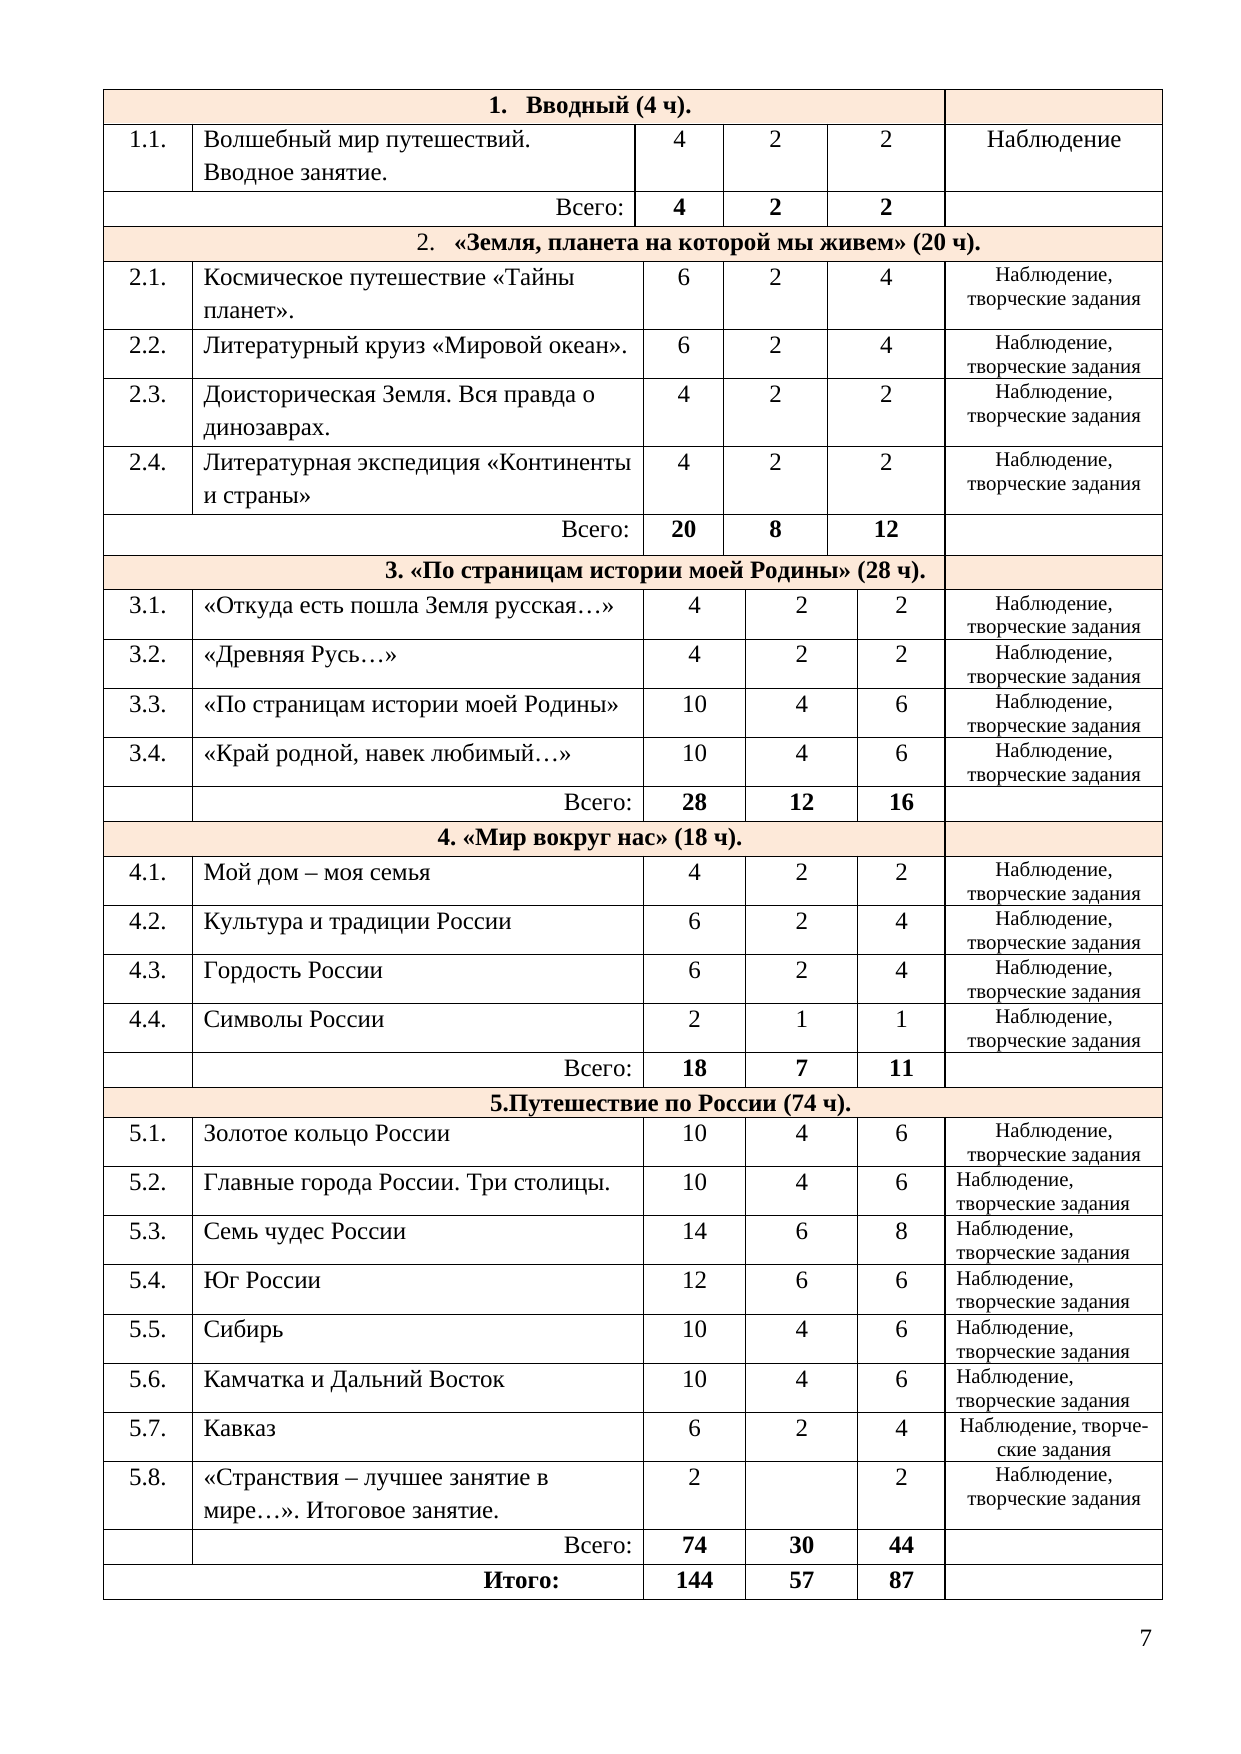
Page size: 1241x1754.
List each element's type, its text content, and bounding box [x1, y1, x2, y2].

table_cell 3.1. [104, 590, 192, 638]
table_cell Наблюдение, творче-ские задания [946, 1413, 1162, 1461]
table_cell Наблюдение, творческие задания [946, 1004, 1162, 1052]
table_cell «Странствия – лучшее занятие в мире…». Итоговое занятие. [193, 1462, 643, 1529]
table_cell 4. «Мир вокруг нас» (18 ч). [104, 822, 944, 856]
table_cell 4 [746, 1315, 857, 1363]
table_cell [104, 1530, 192, 1564]
table_cell 3.2. [104, 640, 192, 688]
table_cell 10 [644, 738, 745, 786]
table_cell [746, 1462, 857, 1529]
table_cell 3.3. [104, 689, 192, 737]
table_cell Наблюдение, творческие задания [946, 1118, 1162, 1166]
table_cell 5.1. [104, 1118, 192, 1166]
table_cell Наблюдение, творческие задания [946, 955, 1162, 1003]
table_cell «По страницам истории моей Родины» [193, 689, 643, 737]
table_cell 4 [644, 379, 723, 446]
table_cell Литературная экспедиция «Континенты и страны» [193, 447, 643, 513]
table_cell 5.5. [104, 1315, 192, 1363]
table_cell 4 [636, 192, 723, 226]
table_cell 12 [644, 1265, 745, 1313]
table_cell 4 [644, 447, 723, 513]
table_cell «Край родной, навек любимый…» [193, 738, 643, 786]
table_cell 18 [644, 1053, 745, 1087]
table_cell 2 [828, 379, 944, 446]
table_cell 87 [858, 1565, 944, 1598]
table_cell 4 [746, 738, 857, 786]
table_cell 57 [746, 1565, 857, 1598]
table_cell 5.Путешествие по России (74 ч). [104, 1088, 1162, 1117]
table_cell 2.3. [104, 379, 192, 446]
table_cell [946, 515, 1162, 554]
table_cell 2 [746, 906, 857, 954]
table_cell Наблюдение, творческие задания [946, 857, 1162, 905]
table_cell 1.1. [104, 125, 192, 191]
table_cell 4 [858, 906, 944, 954]
table_cell 10 [644, 1118, 745, 1166]
table_cell 6 [644, 330, 723, 378]
table_cell 1 [746, 1004, 857, 1052]
table_cell 5.8. [104, 1462, 192, 1529]
table_cell 6 [858, 1315, 944, 1363]
table_cell 3. «По страницам истории моей Родины» (28 ч). [104, 556, 944, 589]
table_cell 6 [644, 262, 723, 329]
table_cell 2 [724, 125, 827, 191]
table_cell 6 [746, 1265, 857, 1313]
table_cell 4 [644, 857, 745, 905]
table_cell Культура и традиции России [193, 906, 643, 954]
table_cell «Откуда есть пошла Земля русская…» [193, 590, 643, 638]
table_cell 4 [644, 590, 745, 638]
table_cell 6 [858, 1265, 944, 1313]
table_cell Наблюдение [946, 125, 1162, 191]
table_cell 7 [746, 1053, 857, 1087]
table_cell Литературный круиз «Мировой океан». [193, 330, 643, 378]
table_cell Наблюдение, творческие задания [946, 447, 1162, 513]
table_cell 16 [858, 787, 944, 821]
table_cell 2 [746, 640, 857, 688]
table_cell Доисторическая Земля. Вся правда о динозаврах. [193, 379, 643, 446]
table_cell 2 [724, 379, 827, 446]
table_cell 2 [828, 192, 944, 226]
table_cell 12 [828, 515, 944, 554]
table_cell 74 [644, 1530, 745, 1564]
table_cell 4 [858, 1413, 944, 1461]
table_cell 4 [746, 1364, 857, 1412]
table_cell 3.4. [104, 738, 192, 786]
table_cell 2.4. [104, 447, 192, 513]
table_cell 4.1. [104, 857, 192, 905]
table_cell [104, 787, 192, 821]
table_cell 6 [644, 1413, 745, 1461]
table_cell 2 [858, 857, 944, 905]
table_cell [946, 787, 1162, 821]
table_cell [946, 822, 1162, 856]
table_cell 4.4. [104, 1004, 192, 1052]
table_cell 14 [644, 1216, 745, 1264]
table_cell Наблюдение, творческие задания [946, 1462, 1162, 1529]
table_cell [946, 1053, 1162, 1087]
table_cell 28 [644, 787, 745, 821]
table_cell Всего: [193, 1530, 643, 1564]
table_cell 2 [828, 125, 944, 191]
table_cell [946, 556, 1162, 589]
table_cell Всего: [104, 192, 634, 226]
table_cell Наблюдение, творческие задания [946, 379, 1162, 446]
table_cell 4 [636, 125, 723, 191]
table_cell Наблюдение, творческие задания [946, 1167, 1162, 1215]
table_cell 2 [858, 1462, 944, 1529]
table_cell 2 [724, 447, 827, 513]
table_cell Всего: [193, 1053, 643, 1087]
table_cell Вводный (4 ч). [104, 90, 944, 123]
table_cell Кавказ [193, 1413, 643, 1461]
table_cell Символы России [193, 1004, 643, 1052]
table_cell 2 [746, 857, 857, 905]
table_cell 4 [746, 1167, 857, 1215]
table_cell 20 [644, 515, 723, 554]
table_cell 2 [724, 262, 827, 329]
table_cell 10 [644, 1315, 745, 1363]
table_cell 10 [644, 1167, 745, 1215]
table_cell 8 [724, 515, 827, 554]
table_cell «Земля, планета на которой мы живем» (20 ч). [104, 227, 1162, 261]
table_cell 4 [858, 955, 944, 1003]
table_cell Наблюдение, творческие задания [946, 906, 1162, 954]
table_cell Гордость России [193, 955, 643, 1003]
table_cell 6 [858, 1364, 944, 1412]
table_cell Наблюдение, творческие задания [946, 689, 1162, 737]
table_cell 5.2. [104, 1167, 192, 1215]
table_cell 8 [858, 1216, 944, 1264]
table_cell Юг России [193, 1265, 643, 1313]
table_cell Наблюдение, творческие задания [946, 1364, 1162, 1412]
table_cell 6 [644, 955, 745, 1003]
table_cell 4 [828, 262, 944, 329]
table_cell «Древняя Русь…» [193, 640, 643, 688]
table_cell 4 [746, 1118, 857, 1166]
table_cell 2 [724, 330, 827, 378]
table_cell 4 [746, 689, 857, 737]
table_cell [946, 90, 1162, 123]
table_cell [104, 1053, 192, 1087]
table_cell Наблюдение, творческие задания [946, 262, 1162, 329]
table_cell 2 [644, 1004, 745, 1052]
table_cell Всего: [193, 787, 643, 821]
table_cell 2 [746, 590, 857, 638]
table_cell 11 [858, 1053, 944, 1087]
table_cell Наблюдение, творческие задания [946, 1216, 1162, 1264]
table_cell 1 [858, 1004, 944, 1052]
table_cell 12 [746, 787, 857, 821]
table_cell 5.3. [104, 1216, 192, 1264]
table_cell Волшебный мир путешествий. Вводное занятие. [193, 125, 634, 191]
table_cell 4 [644, 640, 745, 688]
table_cell 2 [828, 447, 944, 513]
table_cell [946, 192, 1162, 226]
table_cell 6 [858, 1167, 944, 1215]
table_cell 10 [644, 689, 745, 737]
table_cell Золотое кольцо России [193, 1118, 643, 1166]
table_cell 5.6. [104, 1364, 192, 1412]
table_cell 144 [644, 1565, 745, 1598]
table_cell 2 [644, 1462, 745, 1529]
table_cell 44 [858, 1530, 944, 1564]
table_cell Мой дом – моя семья [193, 857, 643, 905]
table_cell 10 [644, 1364, 745, 1412]
table_cell 5.4. [104, 1265, 192, 1313]
table_cell 2 [858, 640, 944, 688]
table_cell Наблюдение, творческие задания [946, 1315, 1162, 1363]
table_cell 2 [746, 955, 857, 1003]
table_cell [946, 1565, 1162, 1598]
table_cell Наблюдение, творческие задания [946, 738, 1162, 786]
table_cell 4.2. [104, 906, 192, 954]
table_cell 6 [858, 1118, 944, 1166]
table_cell Космическое путешествие «Тайны планет». [193, 262, 643, 329]
table_cell Камчатка и Дальний Восток [193, 1364, 643, 1412]
table_cell 4 [828, 330, 944, 378]
table_cell 6 [858, 689, 944, 737]
table_cell Наблюдение, творческие задания [946, 640, 1162, 688]
table_cell Наблюдение, творческие задания [946, 590, 1162, 638]
table_cell 2 [724, 192, 827, 226]
table_cell [946, 1530, 1162, 1564]
table_cell 6 [746, 1216, 857, 1264]
table_cell Семь чудес России [193, 1216, 643, 1264]
table_cell 2.2. [104, 330, 192, 378]
table_cell Сибирь [193, 1315, 643, 1363]
table_cell 2 [746, 1413, 857, 1461]
table_cell Наблюдение, творческие задания [946, 330, 1162, 378]
table_cell 2.1. [104, 262, 192, 329]
table_cell Итого: [104, 1565, 643, 1598]
table_cell 6 [644, 906, 745, 954]
table_cell Наблюдение, творческие задания [946, 1265, 1162, 1313]
table_cell 6 [858, 738, 944, 786]
table_cell 4.3. [104, 955, 192, 1003]
table_cell Главные города России. Три столицы. [193, 1167, 643, 1215]
table_cell Всего: [104, 515, 643, 554]
table_cell 2 [858, 590, 944, 638]
table_cell 30 [746, 1530, 857, 1564]
table_cell 5.7. [104, 1413, 192, 1461]
